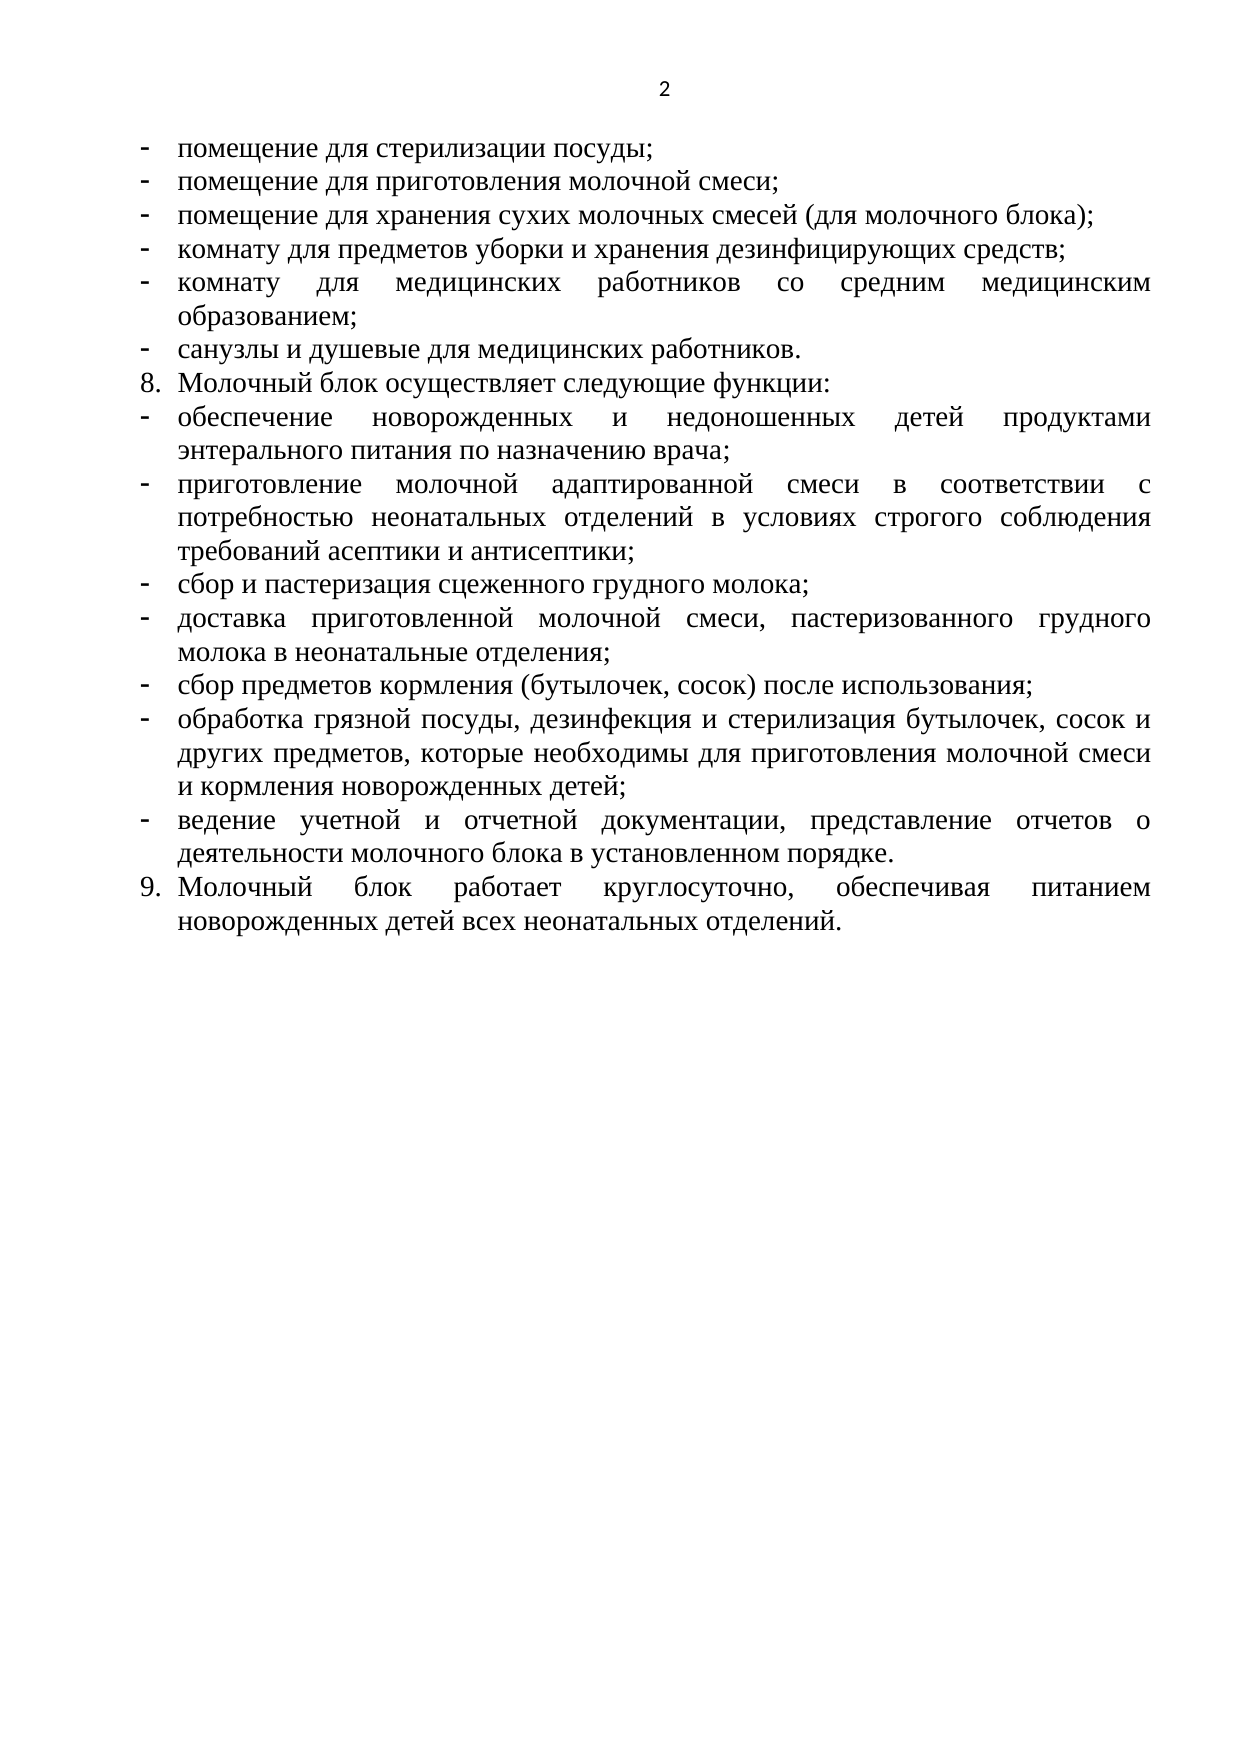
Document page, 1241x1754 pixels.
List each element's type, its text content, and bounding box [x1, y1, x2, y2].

list Молочный блок осуществляет следующие функции: [140, 365, 1152, 399]
list сбор и пастеризация сцеженного грудного молока; [140, 567, 1152, 600]
list помещение для стерилизации посуды; [140, 130, 1152, 163]
list ведение учетной и отчетной документации, представление отчетов о деятельности молочного блока в установленном порядке. [140, 802, 1152, 869]
list Молочный блок работает круглосуточно, обеспечивая питанием новорожденных детей всех неонатальных отделений. [140, 869, 1152, 936]
list помещение для приготовления молочной смеси; [140, 163, 1152, 197]
list обеспечение новорожденных и недоношенных детей продуктами энтерального питания по назначению врача; [140, 399, 1152, 466]
list помещение для хранения сухих молочных смесей (для молочного блока); [140, 197, 1152, 231]
list санузлы и душевые для медицинских работников. [140, 332, 1152, 365]
list приготовление молочной адаптированной смеси в соответствии с потребностью неонатальных отделений в условиях строгого соблюдения требований асептики и антисептики; [140, 466, 1152, 567]
list обработка грязной посуды, дезинфекция и стерилизация бутылочек, сосок и других предметов, которые необходимы для приготовления молочной смеси и кормления новорожденных детей; [140, 701, 1152, 802]
list комнату для предметов уборки и хранения дезинфицирующих средств; [140, 231, 1152, 264]
list доставка приготовленной молочной смеси, пастеризованного грудного молока в неонатальные отделения; [140, 600, 1152, 667]
list сбор предметов кормления (бутылочек, сосок) после использования; [140, 667, 1152, 701]
list комнату для медицинских работников со средним медицинским образованием; [140, 264, 1152, 332]
